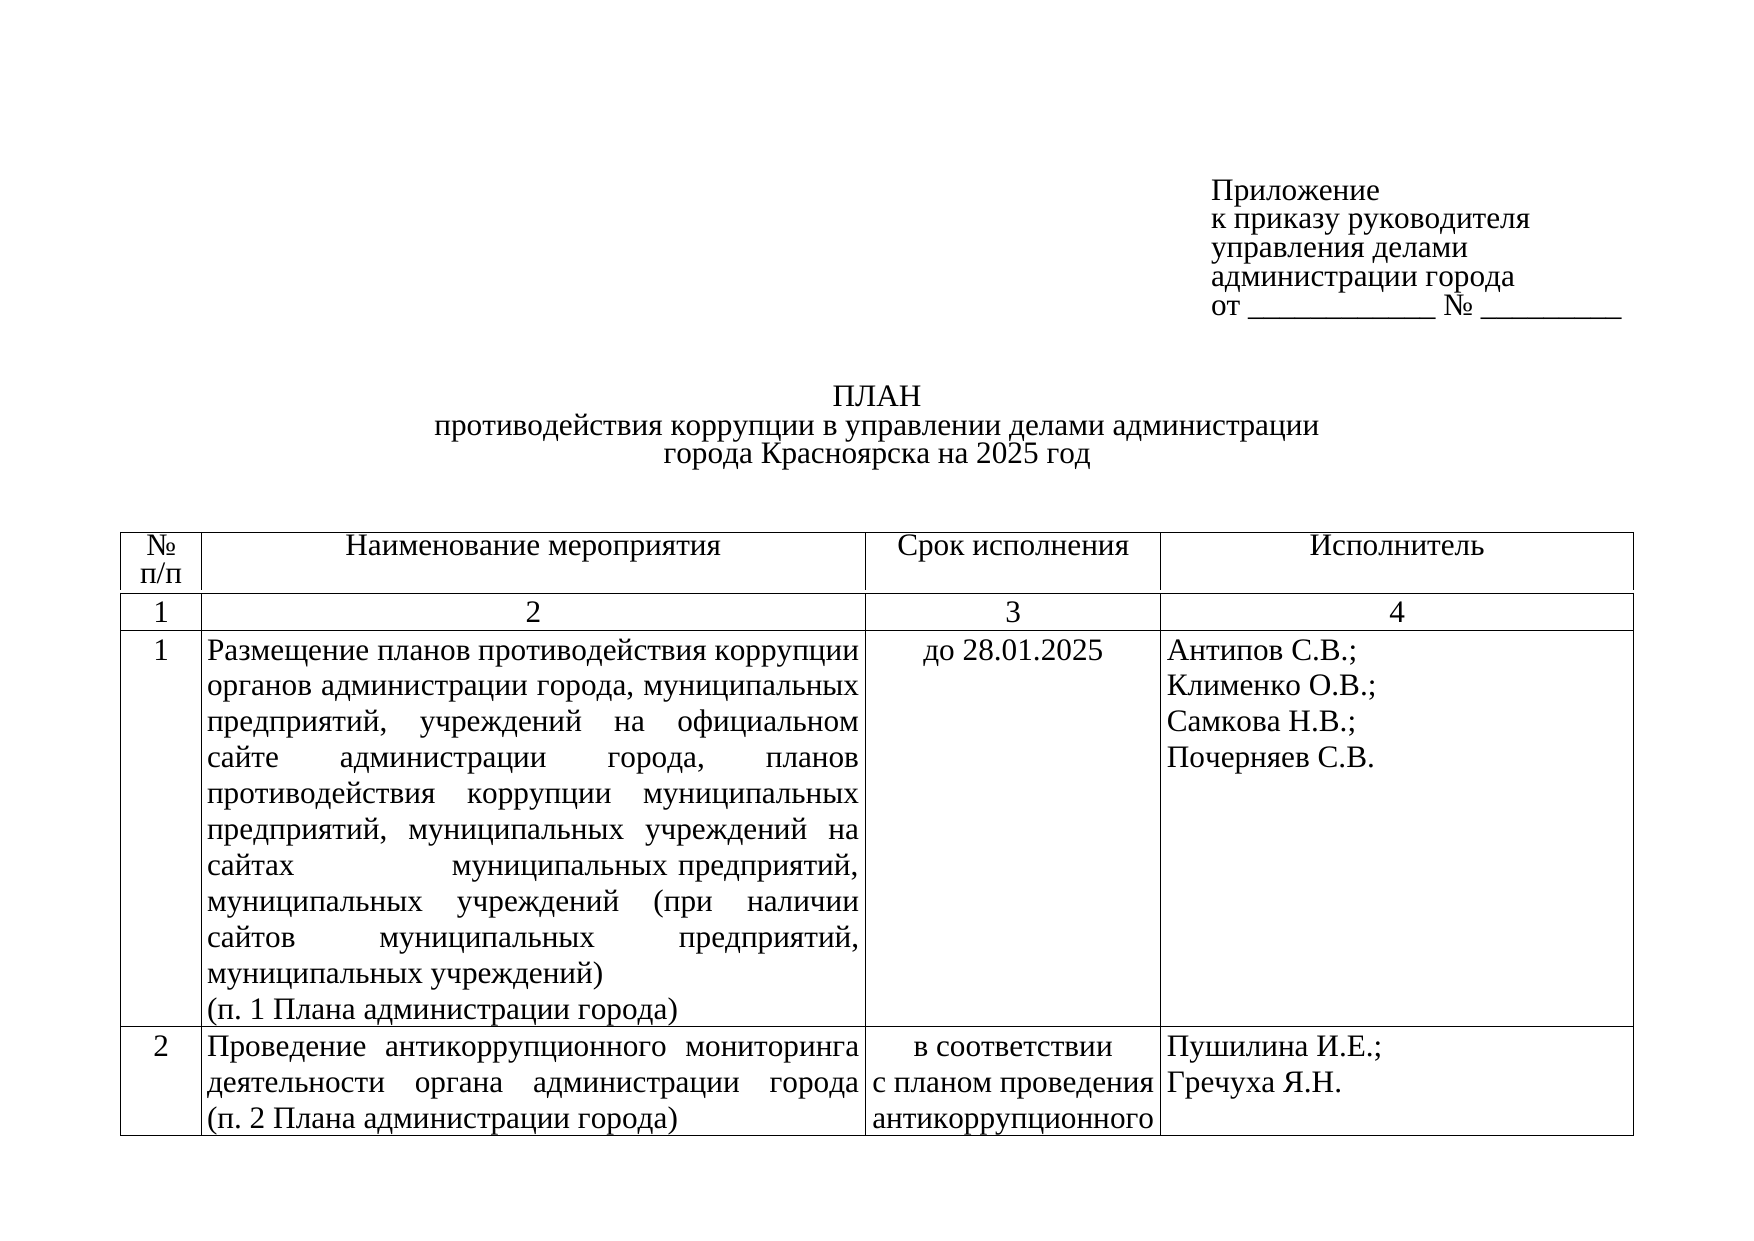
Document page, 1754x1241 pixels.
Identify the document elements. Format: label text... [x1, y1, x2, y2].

text Приложение [118, 177, 1636, 206]
text администрации города [118, 263, 1636, 292]
table_cell Пушилина И.Е.; Гречуха Я.Н. [1161, 1027, 1633, 1135]
text ПЛАН [118, 383, 1636, 412]
text города Красноярска на 2025 год [118, 441, 1636, 469]
table_cell Размещение планов противодействия коррупции органов администрации города, муниципальных предприятий, учреждений на официальном сайте администрации города, планов противодействия коррупции муниципальных предприятий, муниципальных учреждений на сайтах муниципальных предприятий, муниципальных учреждений (при наличии сайтов муниципальных предприятий, муниципальных учреждений) (п. 1 Плана администрации города) [202, 631, 865, 1026]
text от ____________ № _________ [118, 292, 1636, 321]
table_header 2 [202, 594, 865, 630]
text управления делами [118, 235, 1636, 263]
table_header № п/п [121, 533, 201, 590]
table_cell 1 [121, 631, 201, 1026]
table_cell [866, 1027, 1160, 1135]
table_header 3 [866, 594, 1160, 630]
table_cell 2 [121, 1027, 201, 1135]
table_header Исполнитель [1161, 533, 1633, 590]
table_cell Антипов С.В.; Клименко О.В.; Самкова Н.В.; Почерняев С.В. [1161, 631, 1633, 1026]
table_header 1 [121, 594, 201, 630]
text противодействия коррупции в управлении делами администрации [118, 412, 1636, 441]
table_header Срок исполнения [866, 533, 1160, 590]
table_header 4 [1161, 594, 1633, 630]
text к приказу руководителя [118, 206, 1636, 235]
table_cell до 28.01.2025 [866, 631, 1160, 1026]
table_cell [202, 1027, 865, 1135]
table_header Наименование мероприятия [202, 533, 865, 590]
